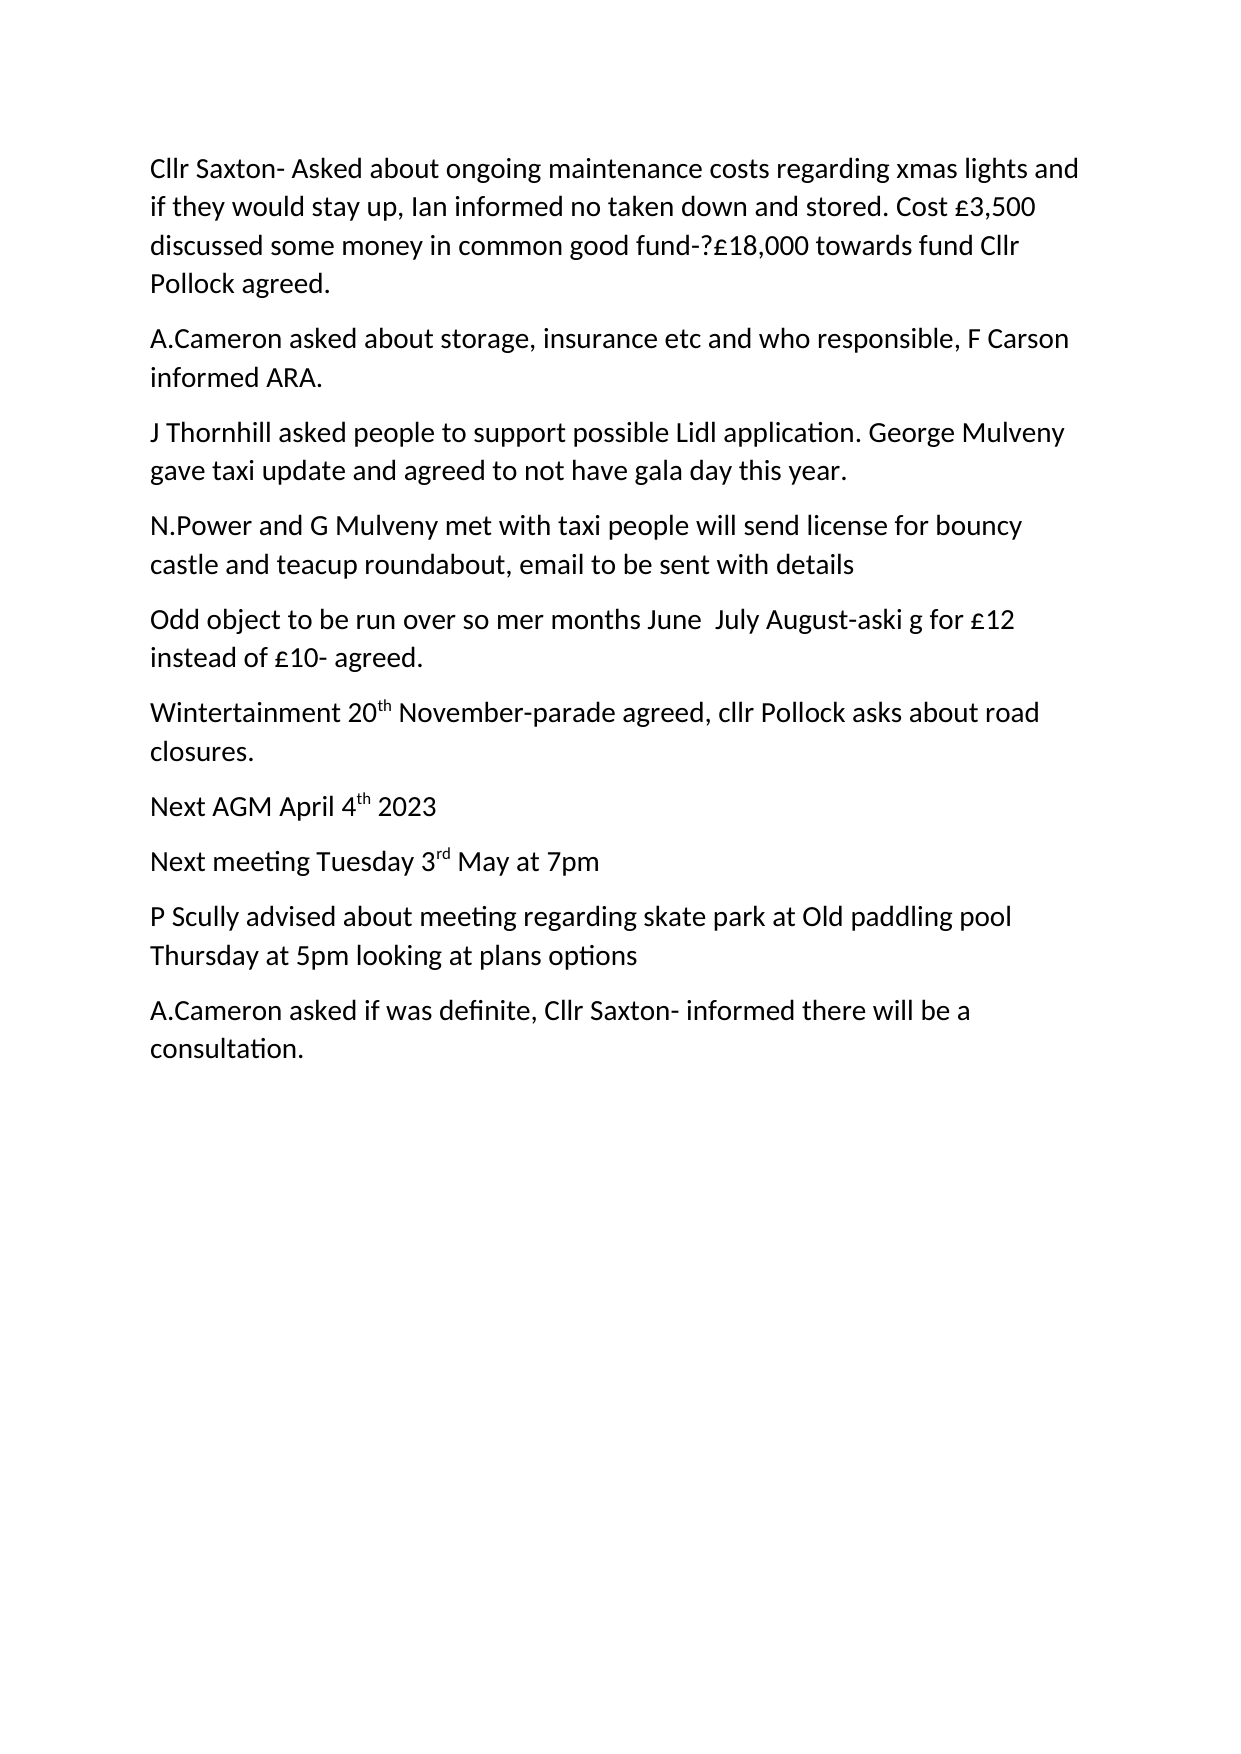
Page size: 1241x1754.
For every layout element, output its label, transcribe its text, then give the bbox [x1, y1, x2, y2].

text Wintertainment 20th November-parade agreed, cllr Pollock asks about road closures. [150, 694, 1090, 769]
text Odd object to be run over so mer months June July August-aski g for £12 instead of £10- agreed. [150, 601, 1090, 675]
text N.Power and G Mulveny met with taxi people will send license for bouncy castle and teacup roundabout, email to be sent with details [150, 507, 1090, 582]
text A.Cameron asked if was definite, Cllr Saxton- informed there will be a consultation. [150, 992, 1090, 1066]
text J Thornhill asked people to support possible Lidl application. George Mulveny gave taxi update and agreed to not have gala day this year. [150, 414, 1090, 488]
text Cllr Saxton- Asked about ongoing maintenance costs regarding xmas lights and if they would stay up, Ian informed no taken down and stored. Cost £3,500 discussed some money in common good fund-?£18,000 towards fund Cllr Pollock agreed. [150, 150, 1090, 301]
text P Scully advised about meeting regarding skate park at Old paddling pool Thursday at 5pm looking at plans options [150, 898, 1090, 972]
text Next meeting Tuesday 3rd May at 7pm [150, 843, 1090, 879]
text A.Cameron asked about storage, insurance etc and who responsible, F Carson informed ARA. [150, 320, 1090, 394]
text Next AGM April 4th 2023 [150, 788, 1090, 824]
